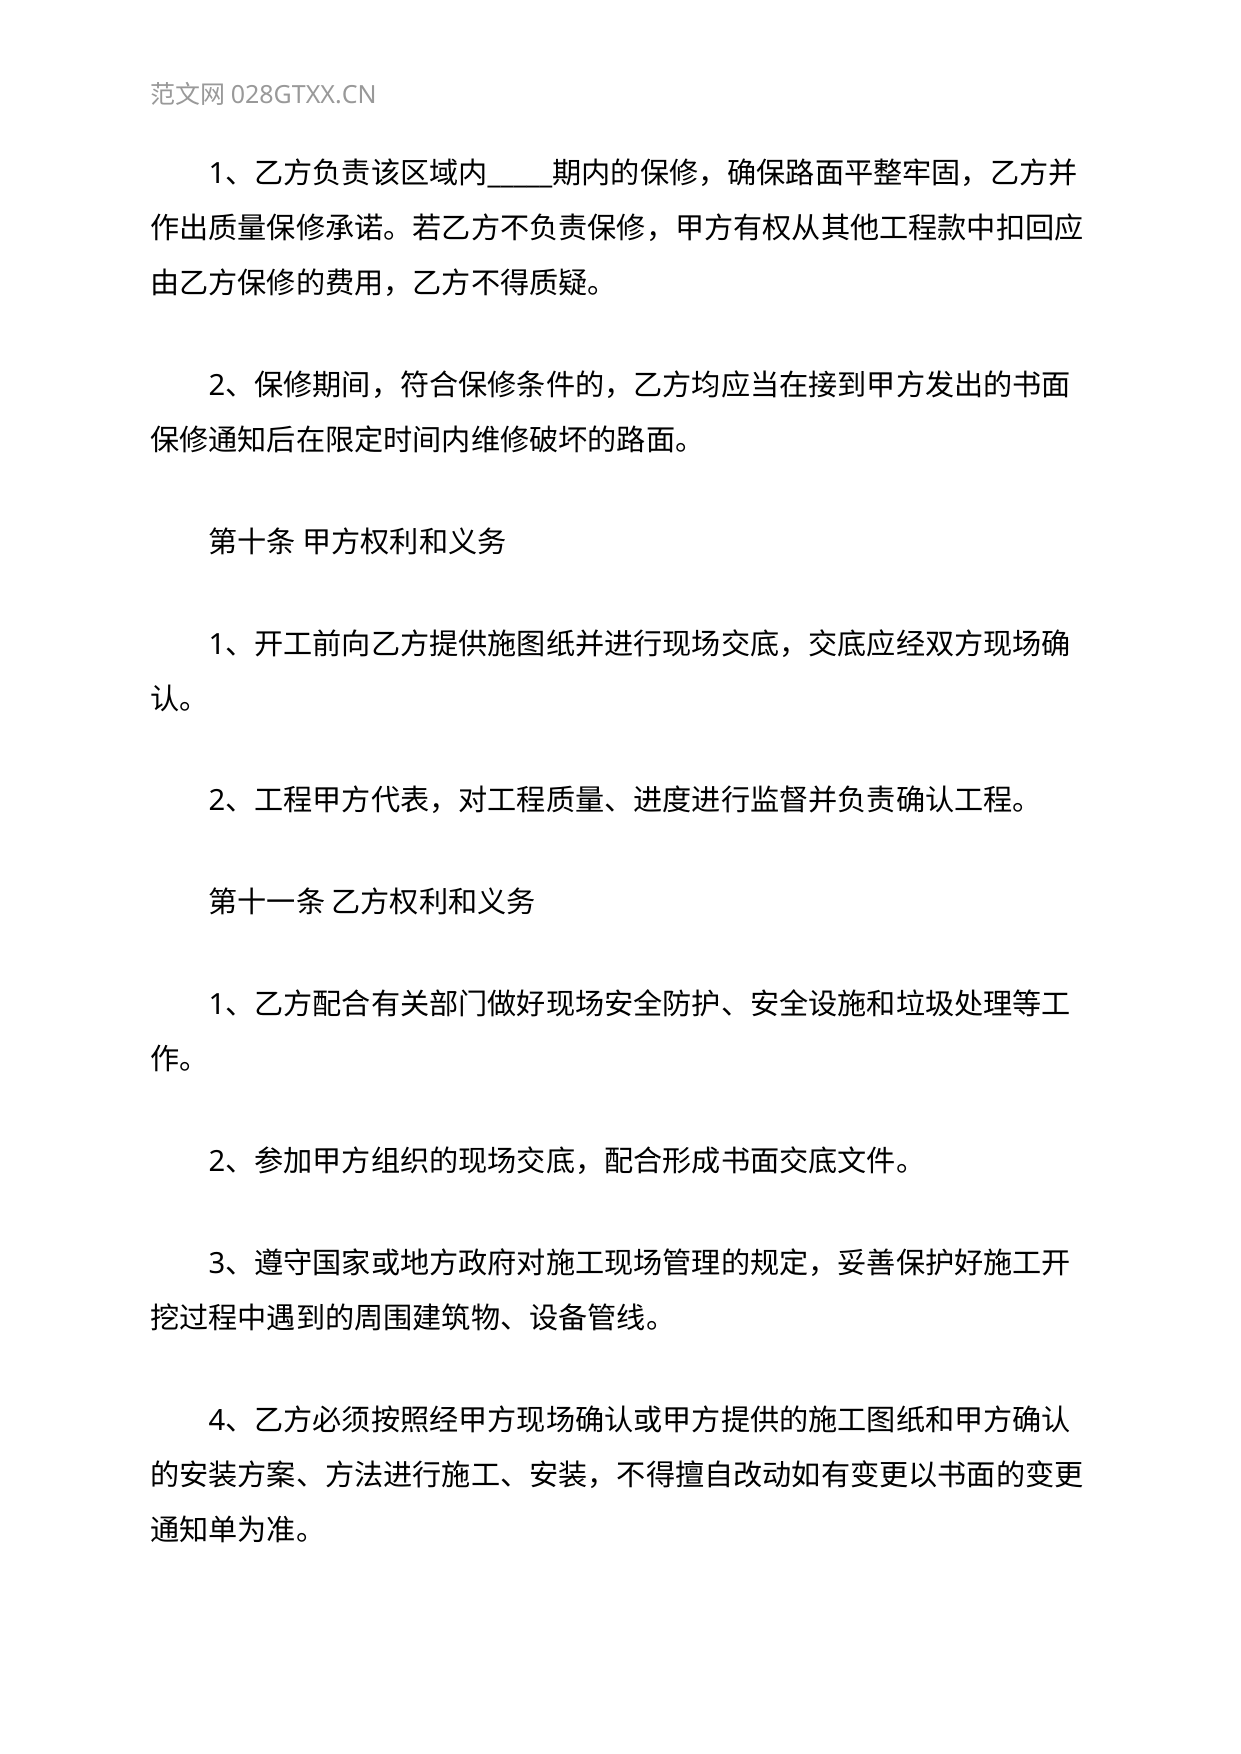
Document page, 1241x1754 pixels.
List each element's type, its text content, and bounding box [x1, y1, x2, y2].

text 3、遵守国家或地方政府对施工现场管理的规定，妥善保护好施工开挖过程中遇到的周围建筑物、设备管线。 [150, 1239, 1090, 1337]
text 1、乙方负责该区域内_____期内的保修，确保路面平整牢固，乙方并作出质量保修承诺。若乙方不负责保修，甲方有权从其他工程款中扣回应由乙方保修的费用，乙方不得质疑。 [150, 150, 1090, 302]
text 2、工程甲方代表，对工程质量、进度进行监督并负责确认工程。 [150, 777, 1090, 819]
text 第十一条 乙方权利和义务 [150, 879, 1090, 921]
text 1、开工前向乙方提供施图纸并进行现场交底，交底应经双方现场确认。 [150, 620, 1090, 717]
text 1、乙方配合有关部门做好现场安全防护、安全设施和垃圾处理等工作。 [150, 981, 1090, 1078]
text 2、保修期间，符合保修条件的，乙方均应当在接到甲方发出的书面保修通知后在限定时间内维修破坏的路面。 [150, 362, 1090, 459]
text 4、乙方必须按照经甲方现场确认或甲方提供的施工图纸和甲方确认的安装方案、方法进行施工、安装，不得擅自改动如有变更以书面的变更通知单为准。 [150, 1396, 1090, 1548]
text 第十条 甲方权利和义务 [150, 518, 1090, 561]
text 2、参加甲方组织的现场交底，配合形成书面交底文件。 [150, 1137, 1090, 1180]
